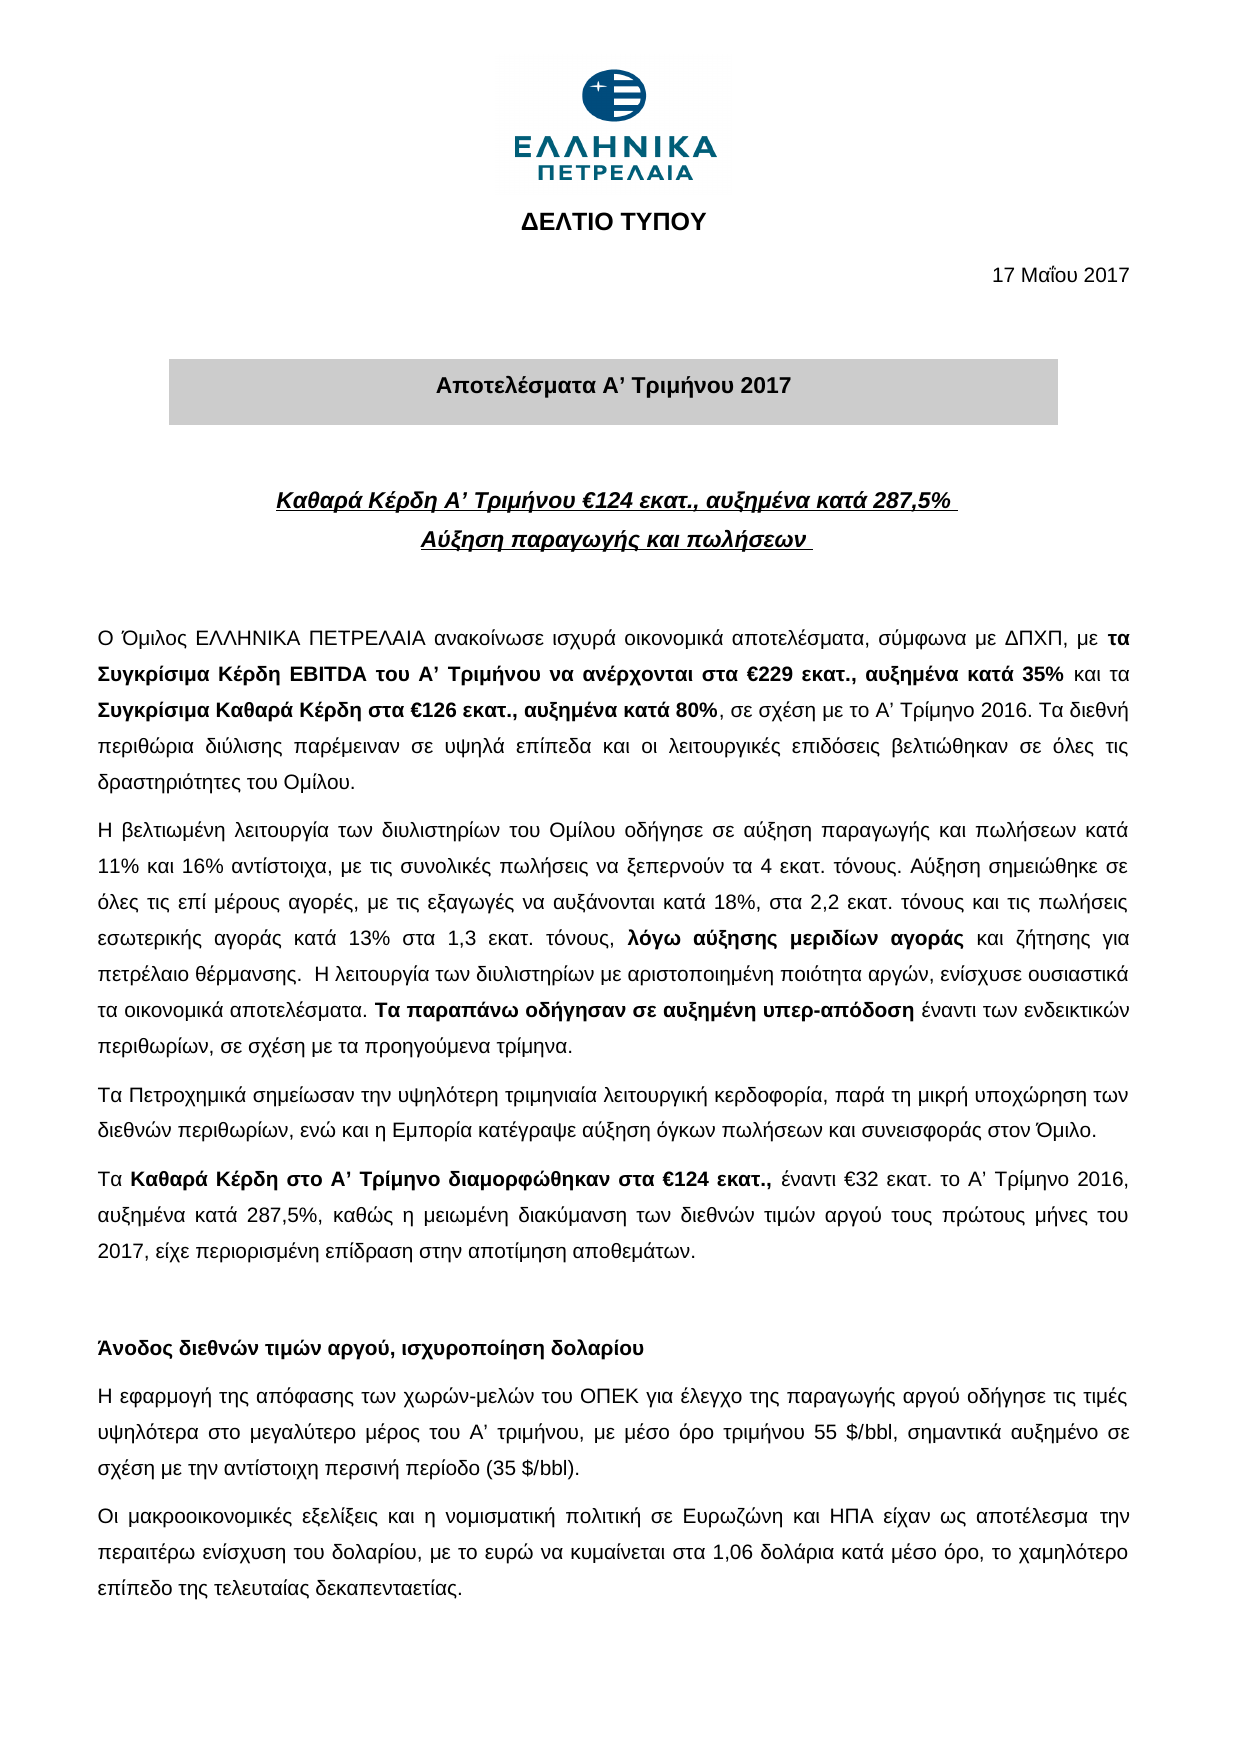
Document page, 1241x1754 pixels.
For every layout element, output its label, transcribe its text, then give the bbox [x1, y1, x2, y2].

text Τα Πετροχημικά σημείωσαν την υψηλότερη τριμηνιαία λειτουργική κερδοφορία, παρά τη μικρή υποχώρηση των διεθνών περιθωρίων, ενώ και η Εμπορία κατέγραψε αύξηση όγκων πωλήσεων και συνεισφοράς στον Όμιλο. [97, 1082, 1130, 1142]
table_header Αποτελέσματα Α’ Τριμήνου 2017 [169, 359, 1058, 425]
text Οι μακροοικονομικές εξελίξεις και η νομισματική πολιτική σε Ευρωζώνη και ΗΠΑ είχαν ως αποτέλεσμα την περαιτέρω ενίσχυση του δολαρίου, με το ευρώ να κυμαίνεται στα 1,06 δολάρια κατά μέσο όρο, το χαμηλότερο επίπεδο της τελευταίας δεκαπενταετίας. [97, 1504, 1130, 1600]
text ΔΕΛΤΙΟ ΤΥΠΟΥ [97, 207, 1130, 236]
text Άνοδος διεθνών τιμών αργού, ισχυροποίηση δολαρίου [97, 1336, 1130, 1359]
table_header Καθαρά Κέρδη Α’ Τριμήνου €124 εκατ., αυξημένα κατά 287,5% Αύξηση παραγωγής και πωλήσεων [169, 475, 1058, 565]
text Η βελτιωμένη λειτουργία των διυλιστηρίων του Ομίλου οδήγησε σε αύξηση παραγωγής και πωλήσεων κατά 11% και 16% αντίστοιχα, με τις συνολικές πωλήσεις να ξεπερνούν τα 4 εκατ. τόνους. Αύξηση σημειώθηκε σε όλες τις επί μέρους αγορές, με τις εξαγωγές να αυξάνονται κατά 18%, στα 2,2 εκατ. τόνους και τις πωλήσεις εσωτερικής αγοράς κατά 13% στα 1,3 εκατ. τόνους, λόγω αύξησης μεριδίων αγοράς και ζήτησης για πετρέλαιο θέρμανσης. Η λειτουργία των διυλιστηρίων με αριστοποιημένη ποιότητα αργών, ενίσχυσε ουσιαστικά τα οικονομικά αποτελέσματα. Τα παραπάνω οδήγησαν σε αυξημένη υπερ-απόδοση έναντι των ενδεικτικών περιθωρίων, σε σχέση με τα προηγούμενα τρίμηνα. [97, 818, 1130, 1058]
text Τα Καθαρά Κέρδη στο Α’ Τρίμηνο διαμορφώθηκαν στα €124 εκατ., έναντι €32 εκατ. το Α’ Τρίμηνο 2016, αυξημένα κατά 287,5%, καθώς η μειωμένη διακύμανση των διεθνών τιμών αργού τους πρώτους μήνες του 2017, είχε περιορισμένη επίδραση στην αποτίμηση αποθεμάτων. [97, 1167, 1130, 1263]
text Η εφαρμογή της απόφασης των χωρών-μελών του ΟΠΕΚ για έλεγχο της παραγωγής αργού οδήγησε τις τιμές υψηλότερα στο μεγαλύτερο μέρος του Α’ τριμήνου, με μέσο όρο τριμήνου 55 $/bbl, σημαντικά αυξημένο σε σχέση με την αντίστοιχη περσινή περίοδο (35 $/bbl). [97, 1384, 1130, 1480]
text 17 Μαΐου 2017 [97, 262, 1130, 286]
text Ο Όμιλος ΕΛΛΗΝΙΚΑ ΠΕΤΡΕΛΑΙΑ ανακοίνωσε ισχυρά οικονομικά αποτελέσματα, σύμφωνα με ΔΠΧΠ, με τα Συγκρίσιμα Κέρδη EBITDA του Α’ Τριμήνου να ανέρχονται στα €229 εκατ., αυξημένα κατά 35% και τα Συγκρίσιμα Καθαρά Κέρδη στα €126 εκατ., αυξημένα κατά 80%, σε σχέση με το Α’ Τρίμηνο 2016. Τα διεθνή περιθώρια διύλισης παρέμειναν σε υψηλά επίπεδα και οι λειτουργικές επιδόσεις βελτιώθηκαν σε όλες τις δραστηριότητες του Ομίλου. [97, 626, 1130, 794]
picture [495, 54, 732, 195]
